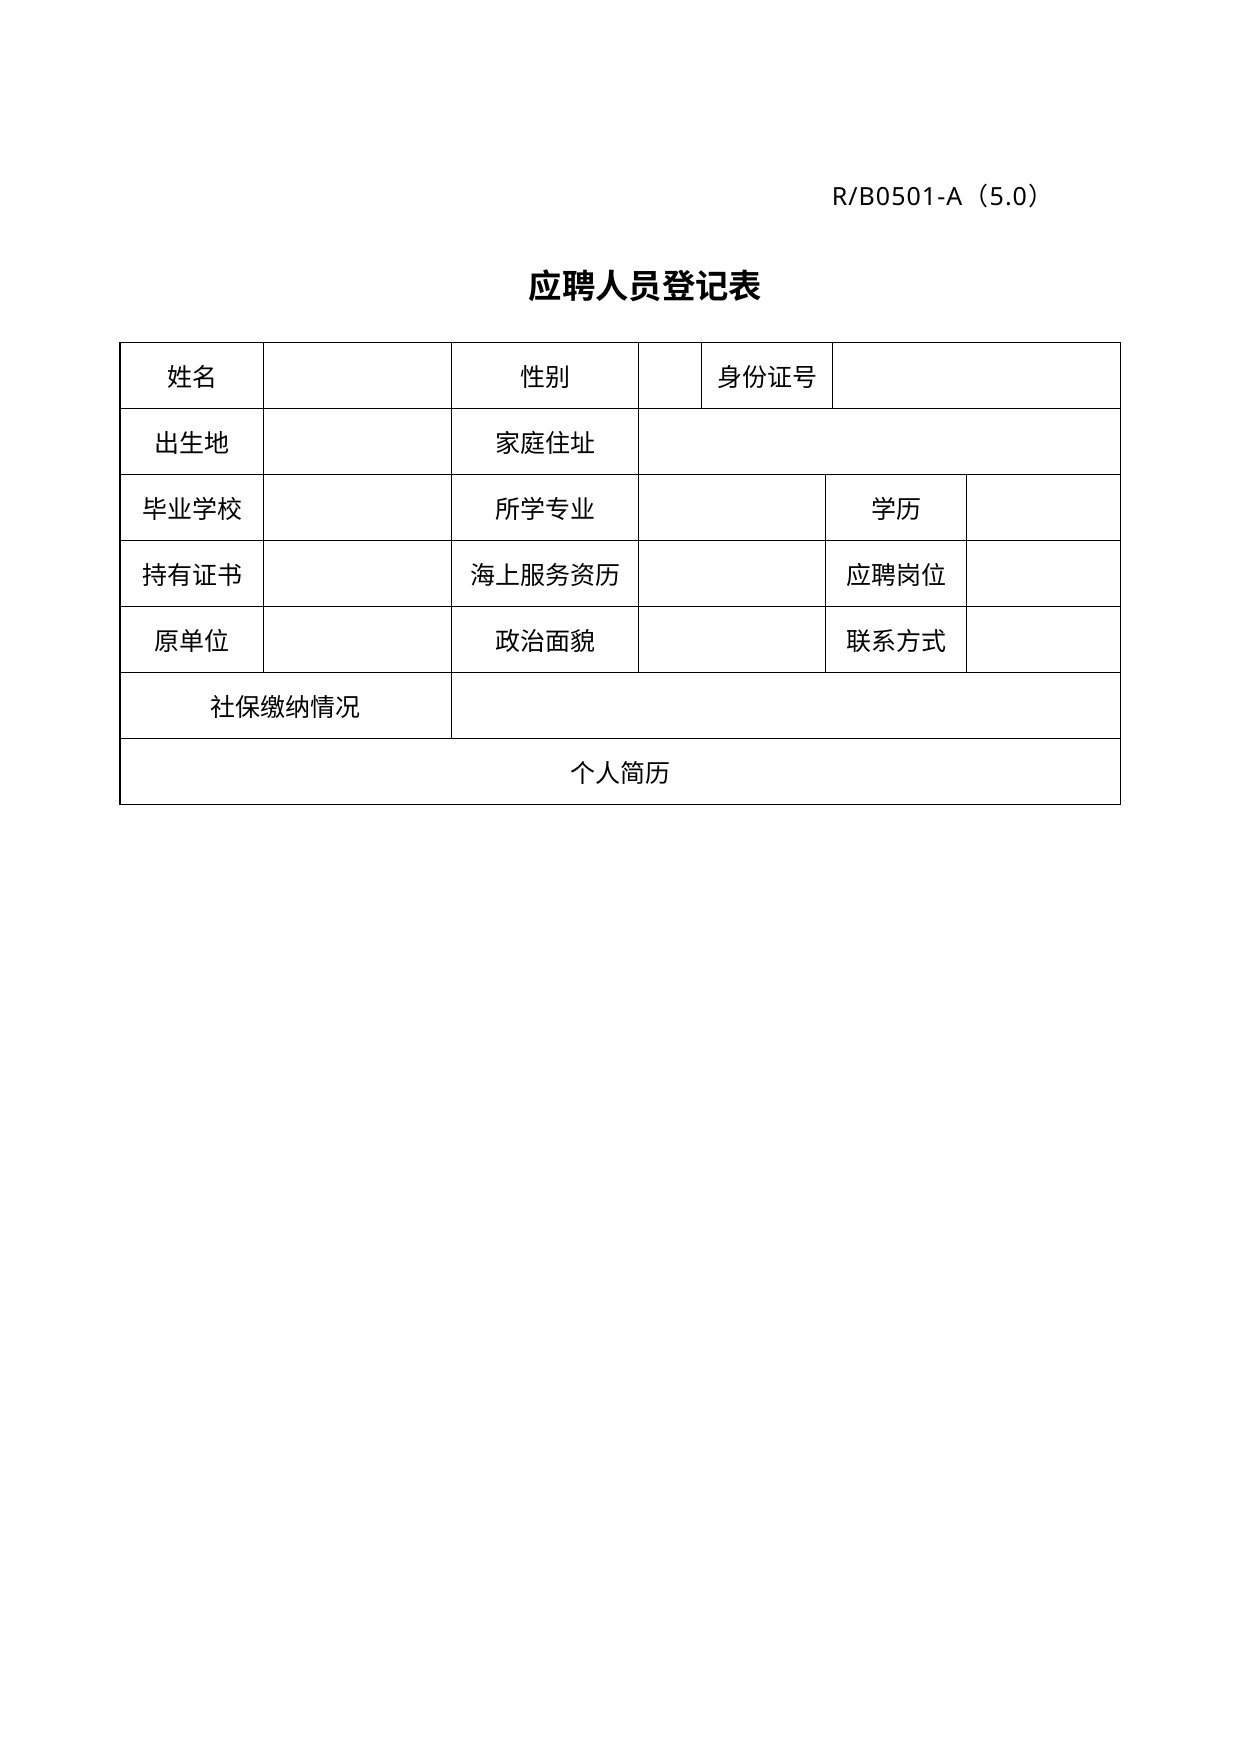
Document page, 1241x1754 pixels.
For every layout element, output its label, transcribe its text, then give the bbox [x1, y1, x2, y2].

table_cell [639, 541, 825, 606]
table_cell [264, 475, 451, 540]
text R/B0501-A（5.0） [187, 162, 1053, 227]
table_cell 联系方式 [826, 607, 966, 672]
table_cell 个人简历 [121, 739, 1120, 804]
table_cell 持有证书 [121, 541, 263, 606]
table_cell 原单位 [121, 607, 263, 672]
text 应聘人员登记表 [187, 252, 1053, 317]
table_cell [967, 607, 1120, 672]
table_header [264, 343, 451, 408]
table_cell 家庭住址 [452, 409, 638, 474]
table_cell [967, 541, 1120, 606]
table_cell 出生地 [121, 409, 263, 474]
table_header 身份证号 [702, 343, 832, 408]
table_cell [452, 673, 1120, 738]
table_cell [639, 475, 825, 540]
table_cell [264, 409, 451, 474]
table_cell 毕业学校 [121, 475, 263, 540]
table_cell [264, 607, 451, 672]
table_cell 应聘岗位 [826, 541, 966, 606]
table_cell 学历 [826, 475, 966, 540]
table_cell 政治面貌 [452, 607, 638, 672]
table_header 姓名 [121, 343, 263, 408]
table_header [833, 343, 1120, 408]
table_cell 所学专业 [452, 475, 638, 540]
table_cell [639, 409, 1120, 474]
table_header 性别 [452, 343, 638, 408]
table_header [639, 343, 701, 408]
table_cell 社保缴纳情况 [121, 673, 451, 738]
table_cell [264, 541, 451, 606]
table_cell [639, 607, 825, 672]
table_cell 海上服务资历 [452, 541, 638, 606]
table_cell [967, 475, 1120, 540]
